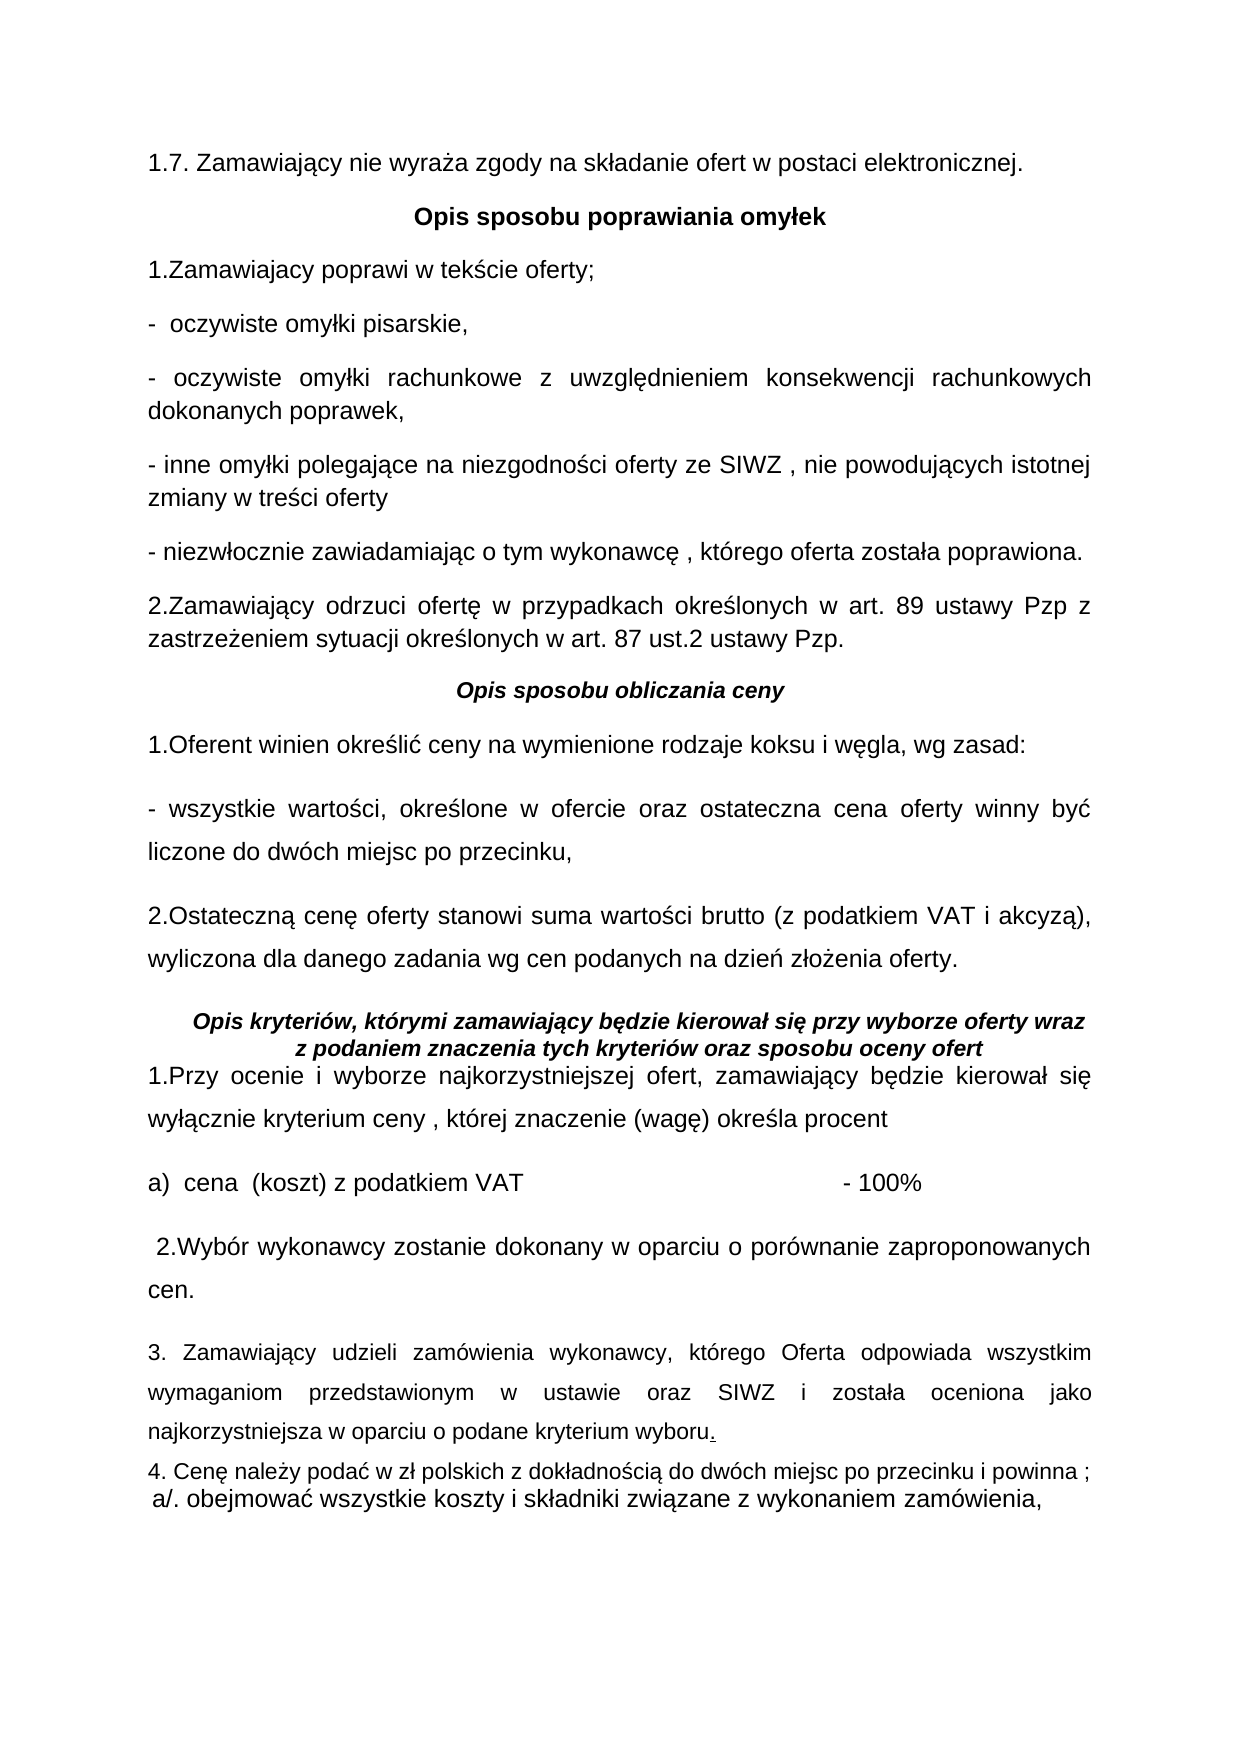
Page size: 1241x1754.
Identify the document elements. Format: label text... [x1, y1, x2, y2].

text 2.Zamawiający odrzuci ofertę w przypadkach określonych w art. 89 ustawy Pzp z zastrzeżeniem sytuacji określonych w art. 87 ust.2 ustawy Pzp. [148, 591, 1093, 652]
text 4. Cenę należy podać w zł polskich z dokładnością do dwóch miejsc po przecinku i powinna ; [148, 1458, 1093, 1484]
text - niezwłocznie zawiadamiając o tym wykonawcę , którego oferta została poprawiona. [148, 537, 1093, 566]
text - inne omyłki polegające na niezgodności oferty ze SIWZ , nie powodujących istotnej zmiany w treści oferty [148, 450, 1093, 512]
text - oczywiste omyłki pisarskie, [148, 309, 1093, 338]
text 1.7. Zamawiający nie wyraża zgody na składanie ofert w postaci elektronicznej. [148, 148, 1093, 176]
text - wszystkie wartości, określone w ofercie oraz ostateczna cena oferty winny być liczone do dwóch miejsc po przecinku, [148, 794, 1093, 866]
text Opis sposobu poprawiania omyłek [148, 201, 1093, 230]
text a) cena (koszt) z podatkiem VAT - 100% [148, 1168, 1093, 1197]
text 1.Oferent winien określić ceny na wymienione rodzaje koksu i węgla, wg zasad: [148, 730, 1093, 759]
text Opis kryteriów, którymi zamawiający będzie kierował się przy wyborze oferty wraz z podaniem znaczenia tych kryteriów oraz sposobu oceny ofert [185, 1008, 1093, 1061]
text 2.Wybór wykonawcy zostanie dokonany w oparciu o porównanie zaproponowanych cen. [148, 1232, 1093, 1304]
text 1.Przy ocenie i wyborze najkorzystniejszej ofert, zamawiający będzie kierował się wyłącznie kryterium ceny , której znaczenie (wagę) określa procent [148, 1061, 1093, 1133]
text 2.Ostateczną cenę oferty stanowi suma wartości brutto (z podatkiem VAT i akcyzą), wyliczona dla danego zadania wg cen podanych na dzień złożenia oferty. [148, 901, 1093, 973]
text 1.Zamawiajacy poprawi w tekście oferty; [148, 255, 1093, 284]
text Opis sposobu obliczania ceny [148, 677, 1093, 704]
text 3. Zamawiający udzieli zamówienia wykonawcy, którego Oferta odpowiada wszystkim wymaganiom przedstawionym w ustawie oraz SIWZ i została oceniona jako najkorzystniejsza w oparciu o podane kryterium wyboru. [148, 1339, 1093, 1444]
text a/. obejmować wszystkie koszty i składniki związane z wykonaniem zamówienia, [110, 1484, 1070, 1513]
text - oczywiste omyłki rachunkowe z uwzględnieniem konsekwencji rachunkowych dokonanych poprawek, [148, 363, 1093, 425]
